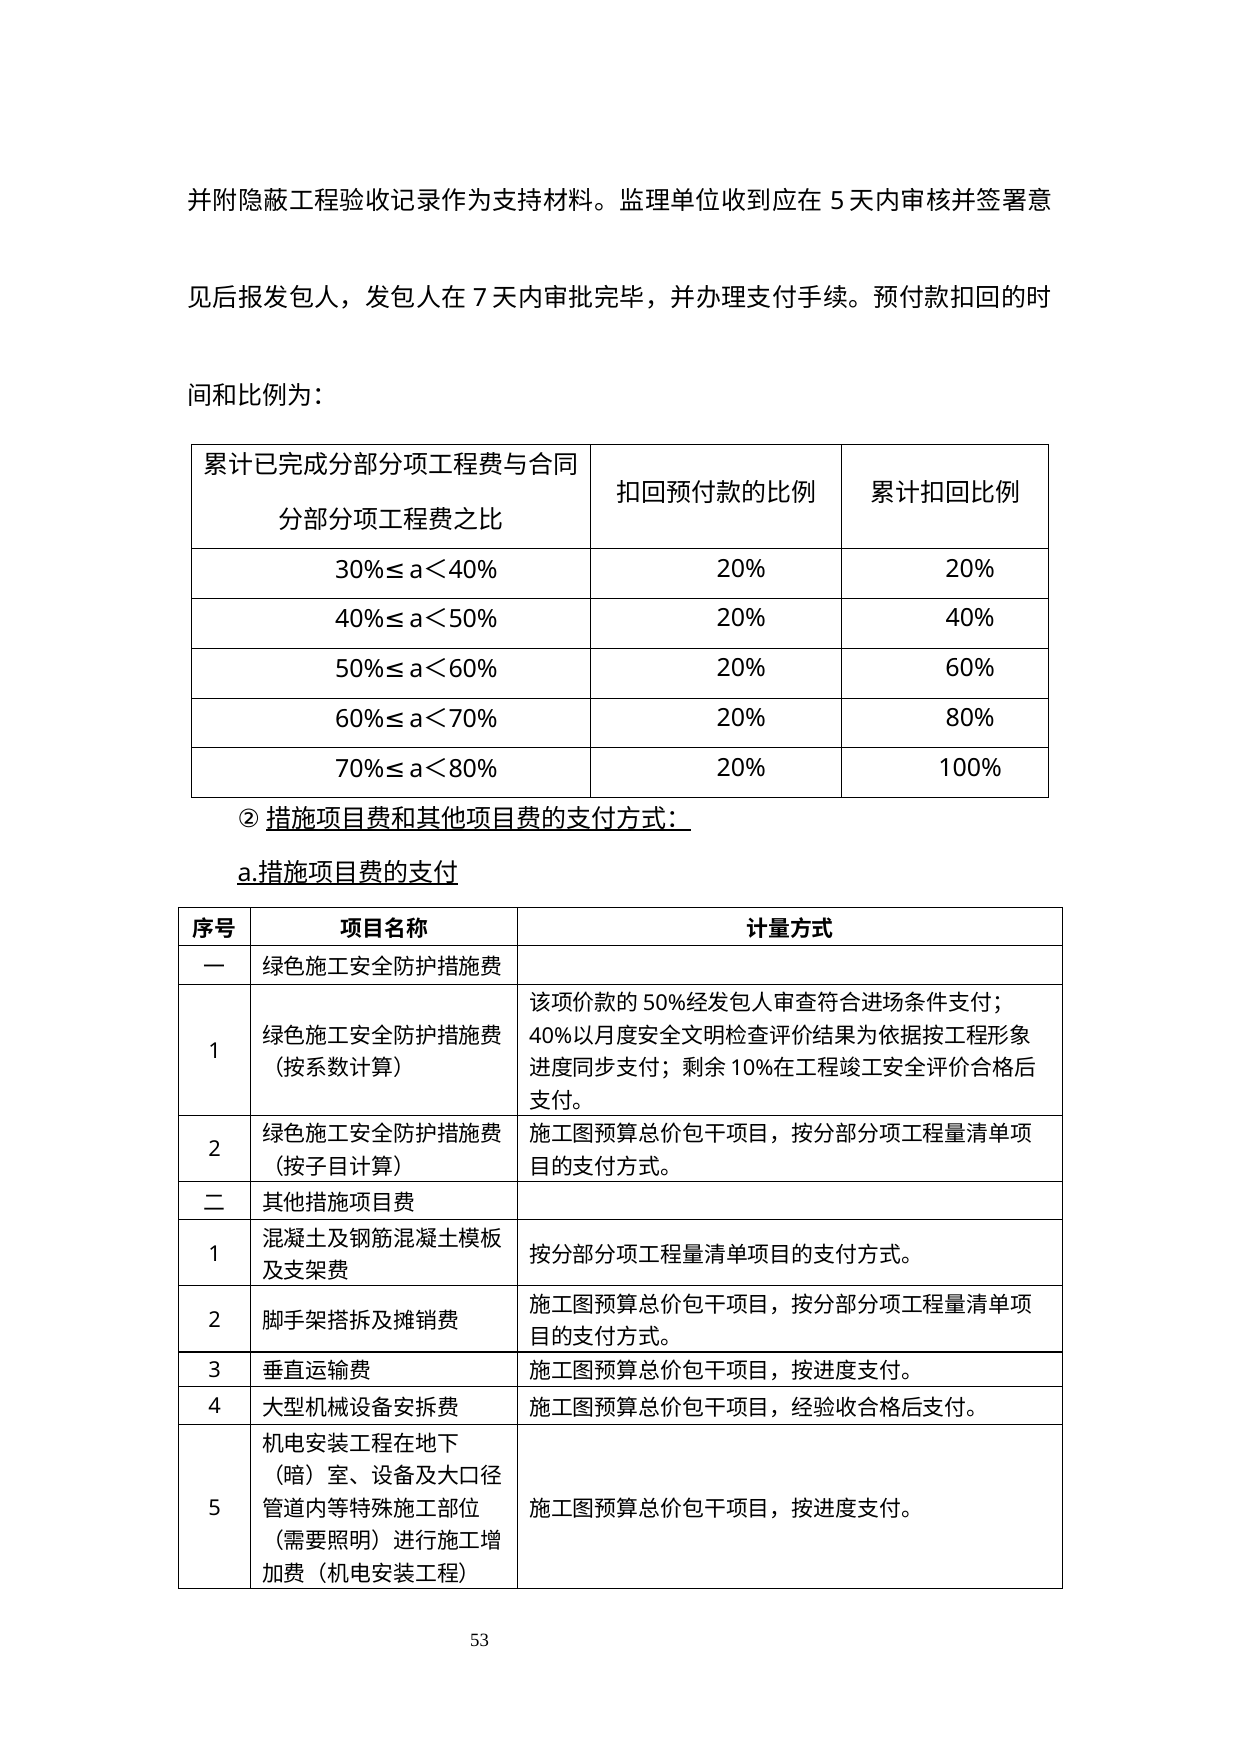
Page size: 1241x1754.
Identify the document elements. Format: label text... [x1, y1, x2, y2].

table_cell 机电安装工程在地下（暗）室、设备及大口径管道内等特殊施工部位（需要照明）进行施工增加费（机电安装工程） [251, 1425, 517, 1588]
table_cell 绿色施工安全防护措施费（按系数计算） [251, 985, 517, 1115]
table_cell 混凝土及钢筋混凝土模板及支架费 [251, 1220, 517, 1285]
table_cell 按分部分项工程量清单项目的支付方式。 [518, 1220, 1062, 1285]
table_cell 20% [591, 748, 841, 797]
table_cell 2 [179, 1116, 250, 1181]
table_cell 3 [179, 1353, 250, 1386]
table_cell 施工图预算总价包干项目，按分部分项工程量清单项目的支付方式。 [518, 1116, 1062, 1181]
table_cell 50%≤a＜60% [192, 649, 590, 697]
table_header 累计扣回比例 [842, 445, 1048, 548]
table_header 扣回预付款的比例 [591, 445, 841, 548]
text ② 措施项目费和其他项目费的支付方式： [187, 798, 1053, 834]
table_cell 60%≤a＜70% [192, 699, 590, 747]
table_cell 绿色施工安全防护措施费（按子目计算） [251, 1116, 517, 1181]
table_cell 施工图预算总价包干项目，按进度支付。 [518, 1353, 1062, 1386]
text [187, 166, 1053, 426]
table_cell 施工图预算总价包干项目，经验收合格后支付。 [518, 1387, 1062, 1424]
table_cell 80% [842, 699, 1048, 747]
table_cell 40%≤a＜50% [192, 599, 590, 648]
table_cell 20% [591, 649, 841, 697]
table_cell 施工图预算总价包干项目，按进度支付。 [518, 1425, 1062, 1588]
table_cell [518, 1182, 1062, 1219]
table_cell 20% [591, 699, 841, 747]
table_cell 其他措施项目费 [251, 1182, 517, 1219]
table_cell 100% [842, 748, 1048, 797]
table_cell 1 [179, 1220, 250, 1285]
table_cell 2 [179, 1286, 250, 1351]
table_cell 大型机械设备安拆费 [251, 1387, 517, 1424]
table_cell 垂直运输费 [251, 1353, 517, 1386]
table_cell 30%≤a＜40% [192, 549, 590, 598]
table_cell 脚手架搭拆及摊销费 [251, 1286, 517, 1351]
table_header 项目名称 [251, 908, 517, 945]
table_cell 1 [179, 985, 250, 1115]
table_header 序号 [179, 908, 250, 945]
table_cell 绿色施工安全防护措施费 [251, 946, 517, 984]
table_cell 二 [179, 1182, 250, 1219]
table_cell 40% [842, 599, 1048, 648]
table_header 累计已完成分部分项工程费与合同分部分项工程费之比 [192, 445, 590, 548]
table_cell 5 [179, 1425, 250, 1588]
table_cell 20% [591, 549, 841, 598]
table_cell 70%≤a＜80% [192, 748, 590, 797]
text a.措施项目费的支付 [187, 852, 1053, 889]
table_header 计量方式 [518, 908, 1062, 945]
table_cell 一 [179, 946, 250, 984]
table_cell 施工图预算总价包干项目，按分部分项工程量清单项目的支付方式。 [518, 1286, 1062, 1351]
table_cell [518, 946, 1062, 984]
table_cell 60% [842, 649, 1048, 697]
table_cell 该项价款的50%经发包人审查符合进场条件支付；40%以月度安全文明检查评价结果为依据按工程形象进度同步支付；剩余10%在工程竣工安全评价合格后支付。 [518, 985, 1062, 1115]
table_cell 20% [842, 549, 1048, 598]
table_cell 4 [179, 1387, 250, 1424]
table_cell 20% [591, 599, 841, 648]
